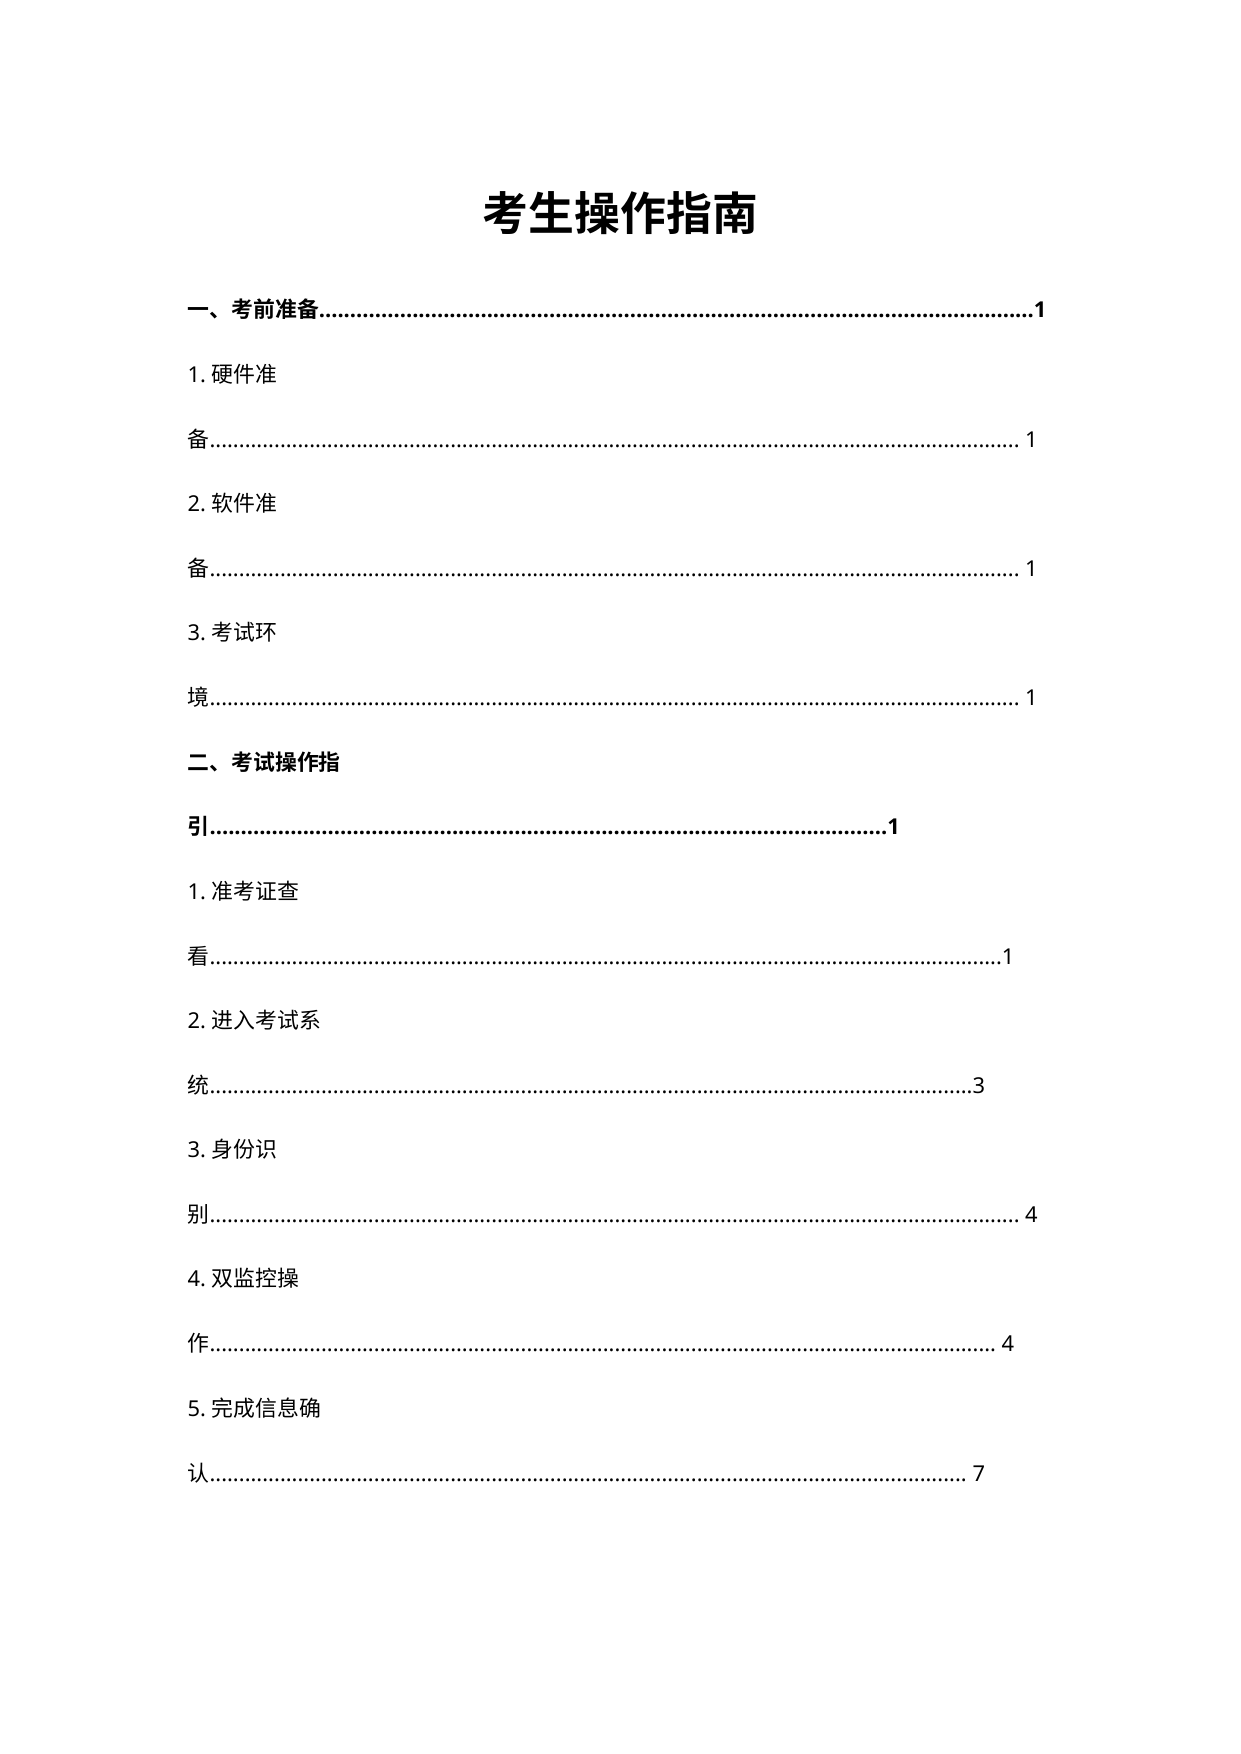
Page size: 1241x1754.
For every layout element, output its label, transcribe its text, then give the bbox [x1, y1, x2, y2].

text 4. 双监控操作...................................................................................................................................... 4 [187, 1261, 1053, 1359]
text 3. 考试环境.......................................................................................................................................... 1 [187, 615, 1053, 712]
text 考生操作指南 [187, 162, 1053, 259]
text 3. 身份识别.......................................................................................................................................... 4 [187, 1132, 1053, 1229]
text 1. 硬件准备.......................................................................................................................................... 1 [187, 356, 1053, 454]
text 一、考前准备...................................................................................................................1 [187, 292, 1053, 324]
text 1. 准考证查看.......................................................................................................................................1 [187, 873, 1053, 971]
text 2. 软件准备.......................................................................................................................................... 1 [187, 486, 1053, 583]
text 5. 完成信息确认................................................................................................................................. 7 [187, 1390, 1053, 1488]
text 2. 进入考试系统..................................................................................................................................3 [187, 1003, 1053, 1100]
text 二、考试操作指引.............................................................................................................1 [187, 744, 1053, 842]
